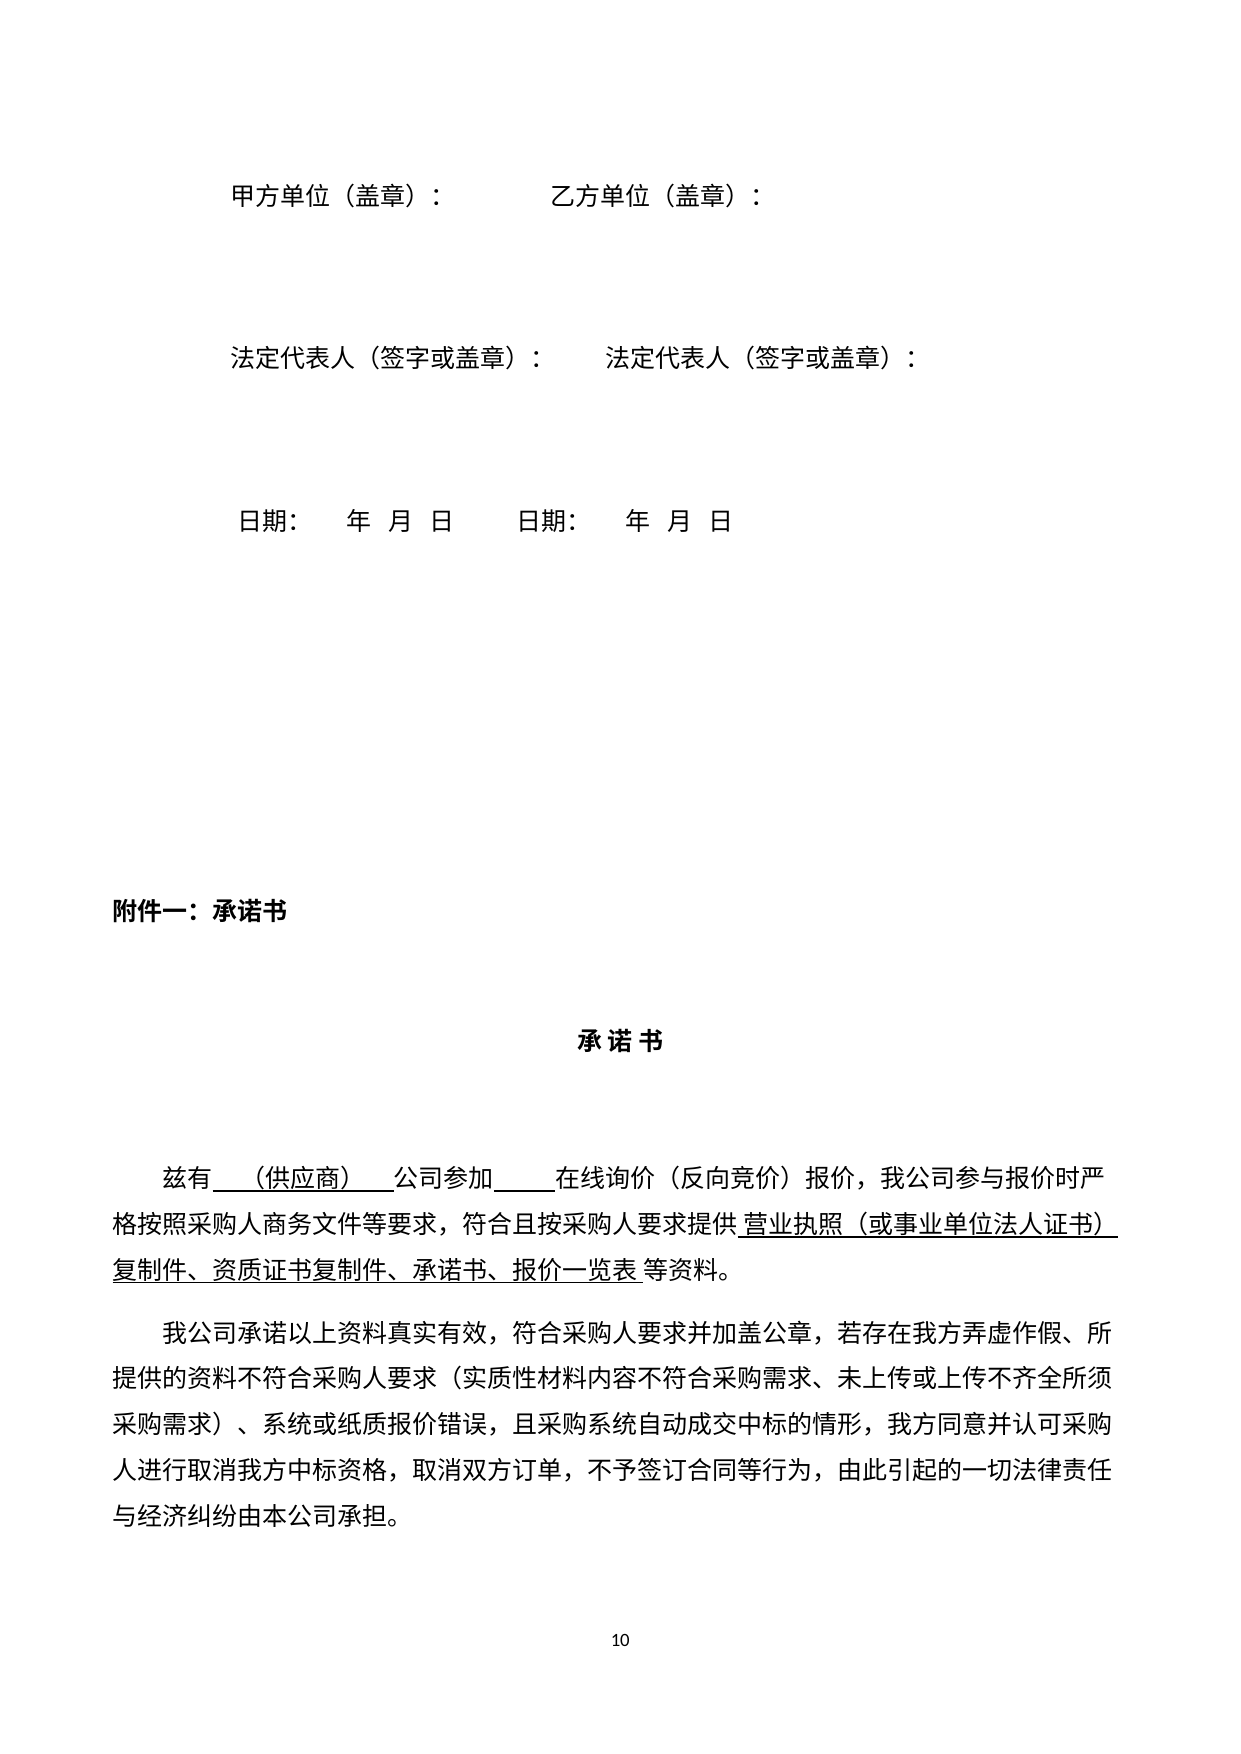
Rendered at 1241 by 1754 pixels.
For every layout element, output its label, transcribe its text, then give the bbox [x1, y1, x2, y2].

text 法定代表人（签字或盖章）： 法定代表人（签字或盖章）： [112, 324, 1128, 389]
text 承 诺 书 [112, 1007, 1128, 1072]
text 日期： 年 月 日 日期： 年 月 日 [112, 487, 1128, 552]
text 我公司承诺以上资料真实有效，符合采购人要求并加盖公章，若存在我方弄虚作假、所提供的资料不符合采购人要求（实质性材料内容不符合采购需求、未上传或上传不齐全所须采购需求）、系统或纸质报价错误，且采购系统自动成交中标的情形，我方同意并认可采购人进行取消我方中标资格，取消双方订单，不予签订合同等行为，由此引起的一切法律责任与经济纠纷由本公司承担。 [112, 1305, 1128, 1534]
text 甲方单位（盖章）： 乙方单位（盖章）： [112, 162, 1128, 227]
text 兹有 （供应商） 公司参加 在线询价（反向竞价）报价，我公司参与报价时严格按照采购人商务文件等要求，符合且按采购人要求提供 营业执照（或事业单位法人证书）复制件、资质证书复制件、承诺书、报价一览表 等资料。 [112, 1151, 1128, 1289]
text 附件一：承诺书 [112, 877, 1128, 942]
